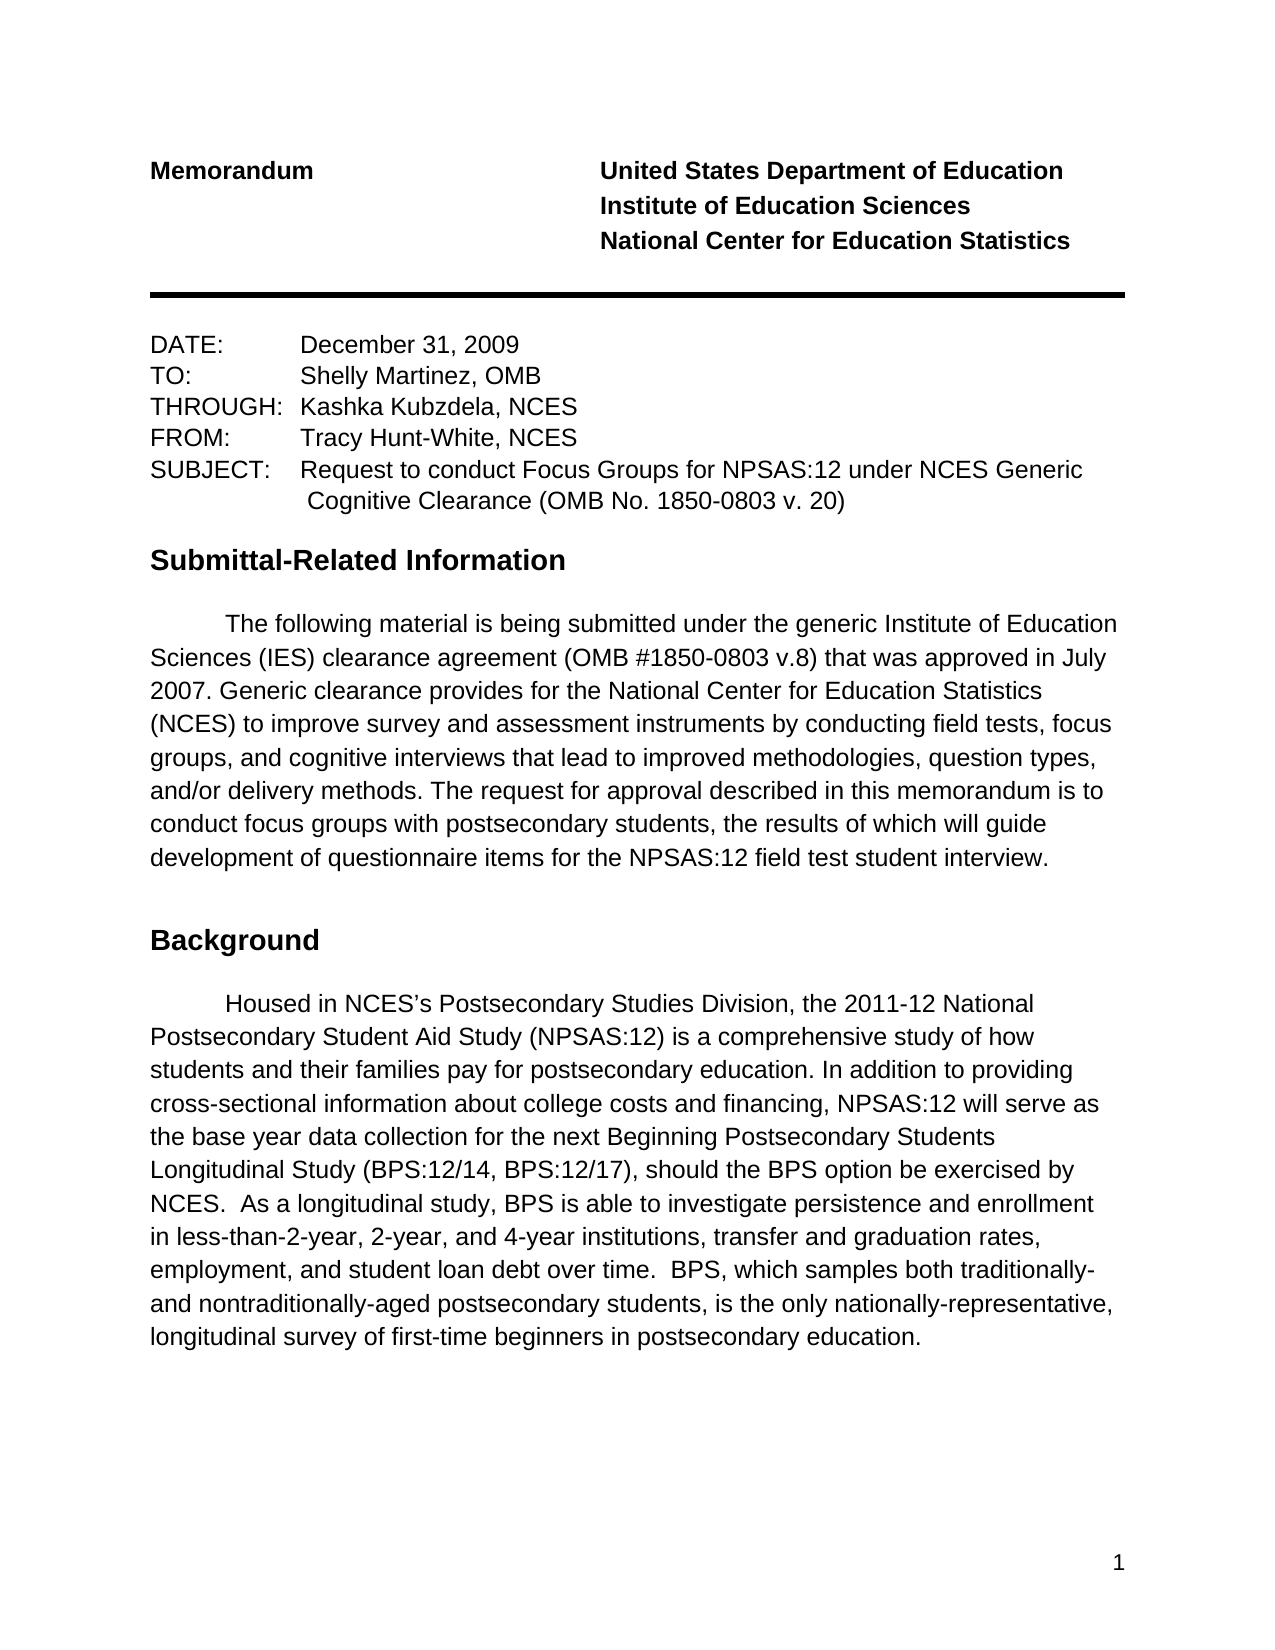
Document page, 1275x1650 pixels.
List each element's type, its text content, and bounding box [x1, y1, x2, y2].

text DATE: December 31, 2009 [150, 327, 1125, 358]
list SUBJECT: Request to conduct Focus Groups for NPSAS:12 under NCES Generic [150, 452, 1125, 483]
text TO: Shelly Martinez, OMB [150, 358, 1125, 389]
text The following material is being submitted under the generic Institute of Education Sciences (IES) clearance agreement (OMB #1850-0803 v.8) that was approved in July 2007. Generic clearance provides for the for Education Statistics (NCES) to improve survey and assessment instruments by conducting field tests, focus groups, and cognitive interviews that lead to improved methodologies, question types, and/or delivery methods. The request for approval described in this memorandum is to conduct focus groups with postsecondary students, the results of which will guide development of questionnaire items for the NPSAS:12 field test student interview. [150, 606, 1125, 873]
subtitle Submittal-Related Information [150, 543, 1125, 577]
text THROUGH: Kashka Kubzdela, NCES [150, 389, 1125, 421]
text Sciences [150, 191, 1125, 220]
text for Education Statistics [150, 226, 1125, 255]
text FROM: Tracy Hunt-White, NCES [150, 421, 1125, 452]
list Cognitive Clearance (OMB No. 1850-0803 v. 20) [150, 483, 1125, 514]
text Housed in NCES’s Postsecondary Studies Division, the 2011-12 National Postsecondary Student Aid Study (NPSAS:12) is a comprehensive study of how students and their families pay for postsecondary education. In addition to providing cross-sectional information about college costs and financing, NPSAS:12 will serve as the base year data collection for the next Beginning Postsecondary Students Longitudinal Study (BPS:12/14, BPS:12/17), should the BPS option be exercised by NCES. As a longitudinal study, BPS is able to investigate persistence and enrollment in less-than-2-year, 2-year, and 4-year institutions, transfer and graduation rates, employment, and student loan debt over time. BPS, which samples both traditionally- and nontraditionally-aged postsecondary students, is the only nationally-representative, longitudinal survey of first-time beginners in postsecondary education. [150, 986, 1125, 1352]
text Memorandum United States Department of Education [150, 156, 1125, 185]
subtitle Background [150, 923, 1125, 956]
